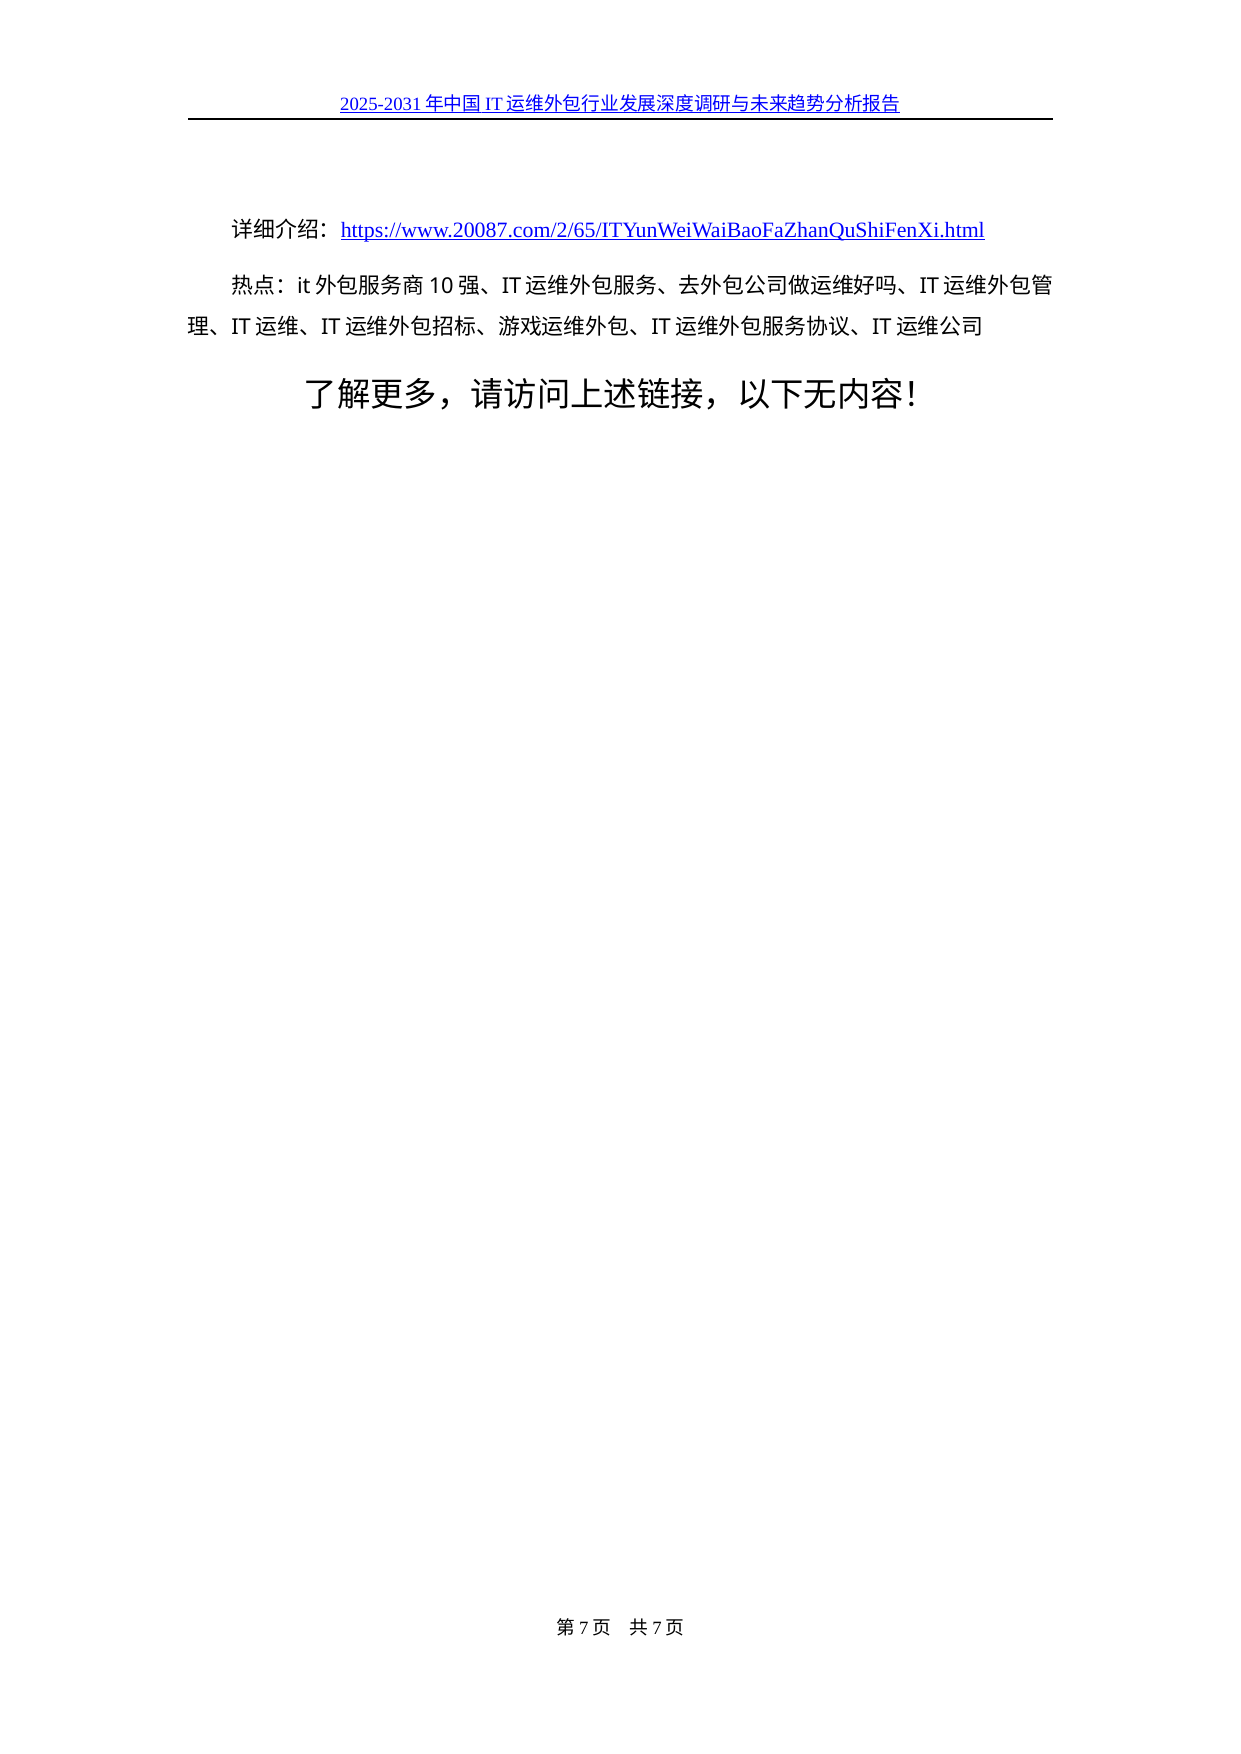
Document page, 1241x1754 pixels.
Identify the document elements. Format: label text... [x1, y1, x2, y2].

title 了解更多，请访问上述链接，以下无内容！ [187, 359, 1053, 424]
text 热点：it外包服务商10强、IT运维外包服务、去外包公司做运维好吗、IT运维外包管理、IT运维、IT运维外包招标、游戏运维外包、IT运维外包服务协议、IT运维公司 [187, 268, 1053, 341]
text 详细介绍：https://www.20087.com/2/65/ITYunWeiWaiBaoFaZhanQuShiFenXi.html [187, 212, 1053, 244]
